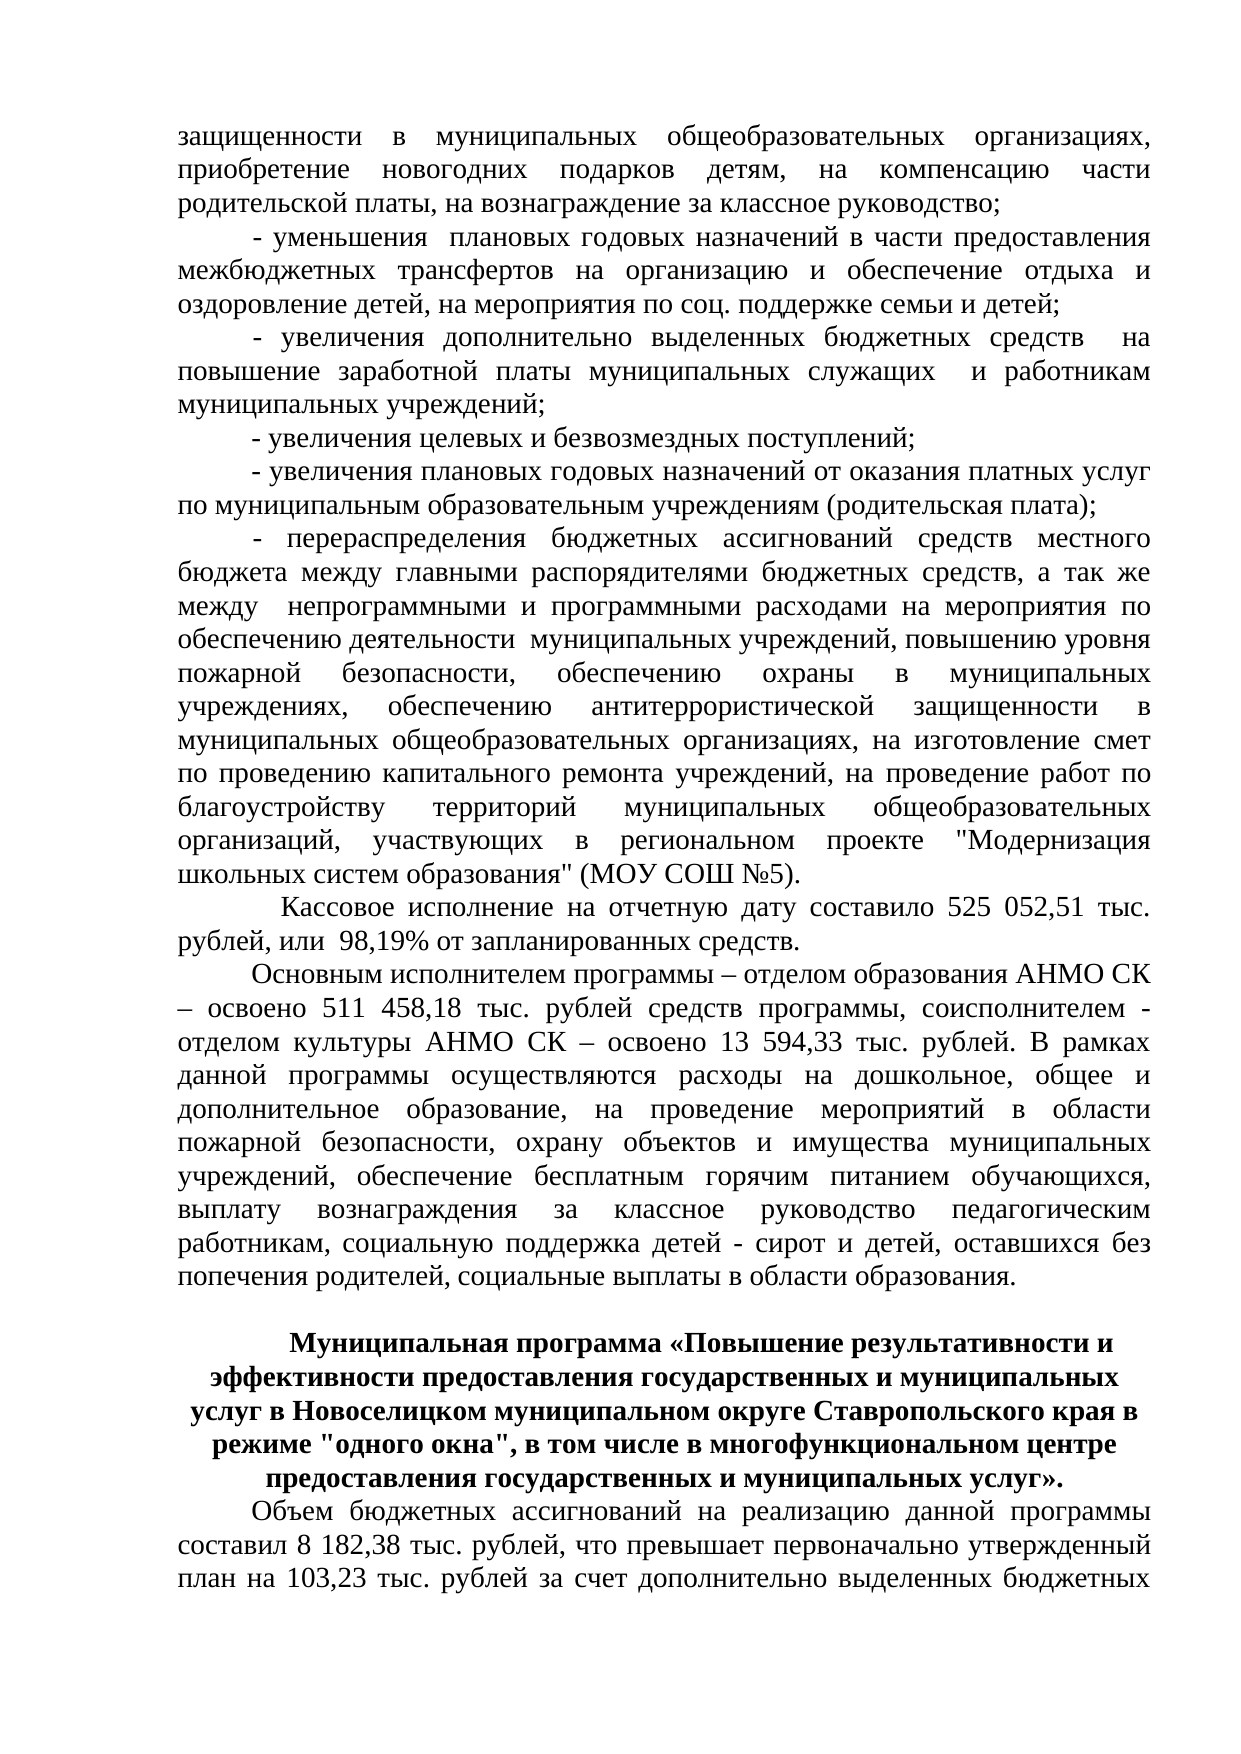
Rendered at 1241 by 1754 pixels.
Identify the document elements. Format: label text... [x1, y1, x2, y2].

text Основным исполнителем программы – отделом образования АНМО СК – освоено 511 458,18 тыс. рублей средств программы, соисполнителем - отделом культуры АНМО СК – освоено 13 594,33 тыс. рублей. В рамках данной программы осуществляются расходы на дошкольное, общее и дополнительное образование, на проведение мероприятий в области пожарной безопасности, охрану объектов и имущества муниципальных учреждений, обеспечение бесплатным горячим питанием обучающихся, выплату вознаграждения за классное руководство педагогическим работникам, социальную поддержка детей - сирот и детей, оставшихся без попечения родителей, социальные выплаты в области образования. [177, 957, 1152, 1292]
text - увеличения целевых и безвозмездных поступлений; [177, 420, 1152, 453]
text Муниципальная программа «Повышение результативности и эффективности предоставления государственных и муниципальных услуг в Новоселицком муниципальном округе Ставропольского края в режиме "одного окна", в том числе в многофункциональном центре предоставления государственных и муниципальных услуг». [177, 1326, 1152, 1493]
text - увеличения плановых годовых назначений от оказания платных услуг по муниципальным образовательным учреждениям (родительская плата); [177, 453, 1152, 521]
text - увеличения дополнительно выделенных бюджетных средств на повышение заработной платы муниципальных служащих и работникам муниципальных учреждений; [177, 319, 1152, 420]
text - уменьшения плановых годовых назначений в части предоставления межбюджетных трансфертов на организацию и обеспечение отдыха и оздоровление детей, на мероприятия по соц. поддержке семьи и детей; [177, 219, 1152, 319]
text - перераспределения бюджетных ассигнований средств местного бюджета между главными распорядителями бюджетных средств, а так же между непрограммными и программными расходами на мероприятия по обеспечению деятельности муниципальных учреждений, повышению уровня пожарной безопасности, обеспечению охраны в муниципальных учреждениях, обеспечению антитеррористической защищенности в муниципальных общеобразовательных организациях, на изготовление смет по проведению капитального ремонта учреждений, на проведение работ по благоустройству территорий муниципальных общеобразовательных организаций, участвующих в региональном проекте "Модернизация школьных систем образования" (МОУ СОШ №5). [177, 521, 1152, 889]
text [177, 1493, 1152, 1594]
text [177, 118, 1152, 219]
text Кассовое исполнение на отчетную дату составило 525 052,51 тыс. рублей, или 98,19% от запланированных средств. [177, 889, 1152, 957]
